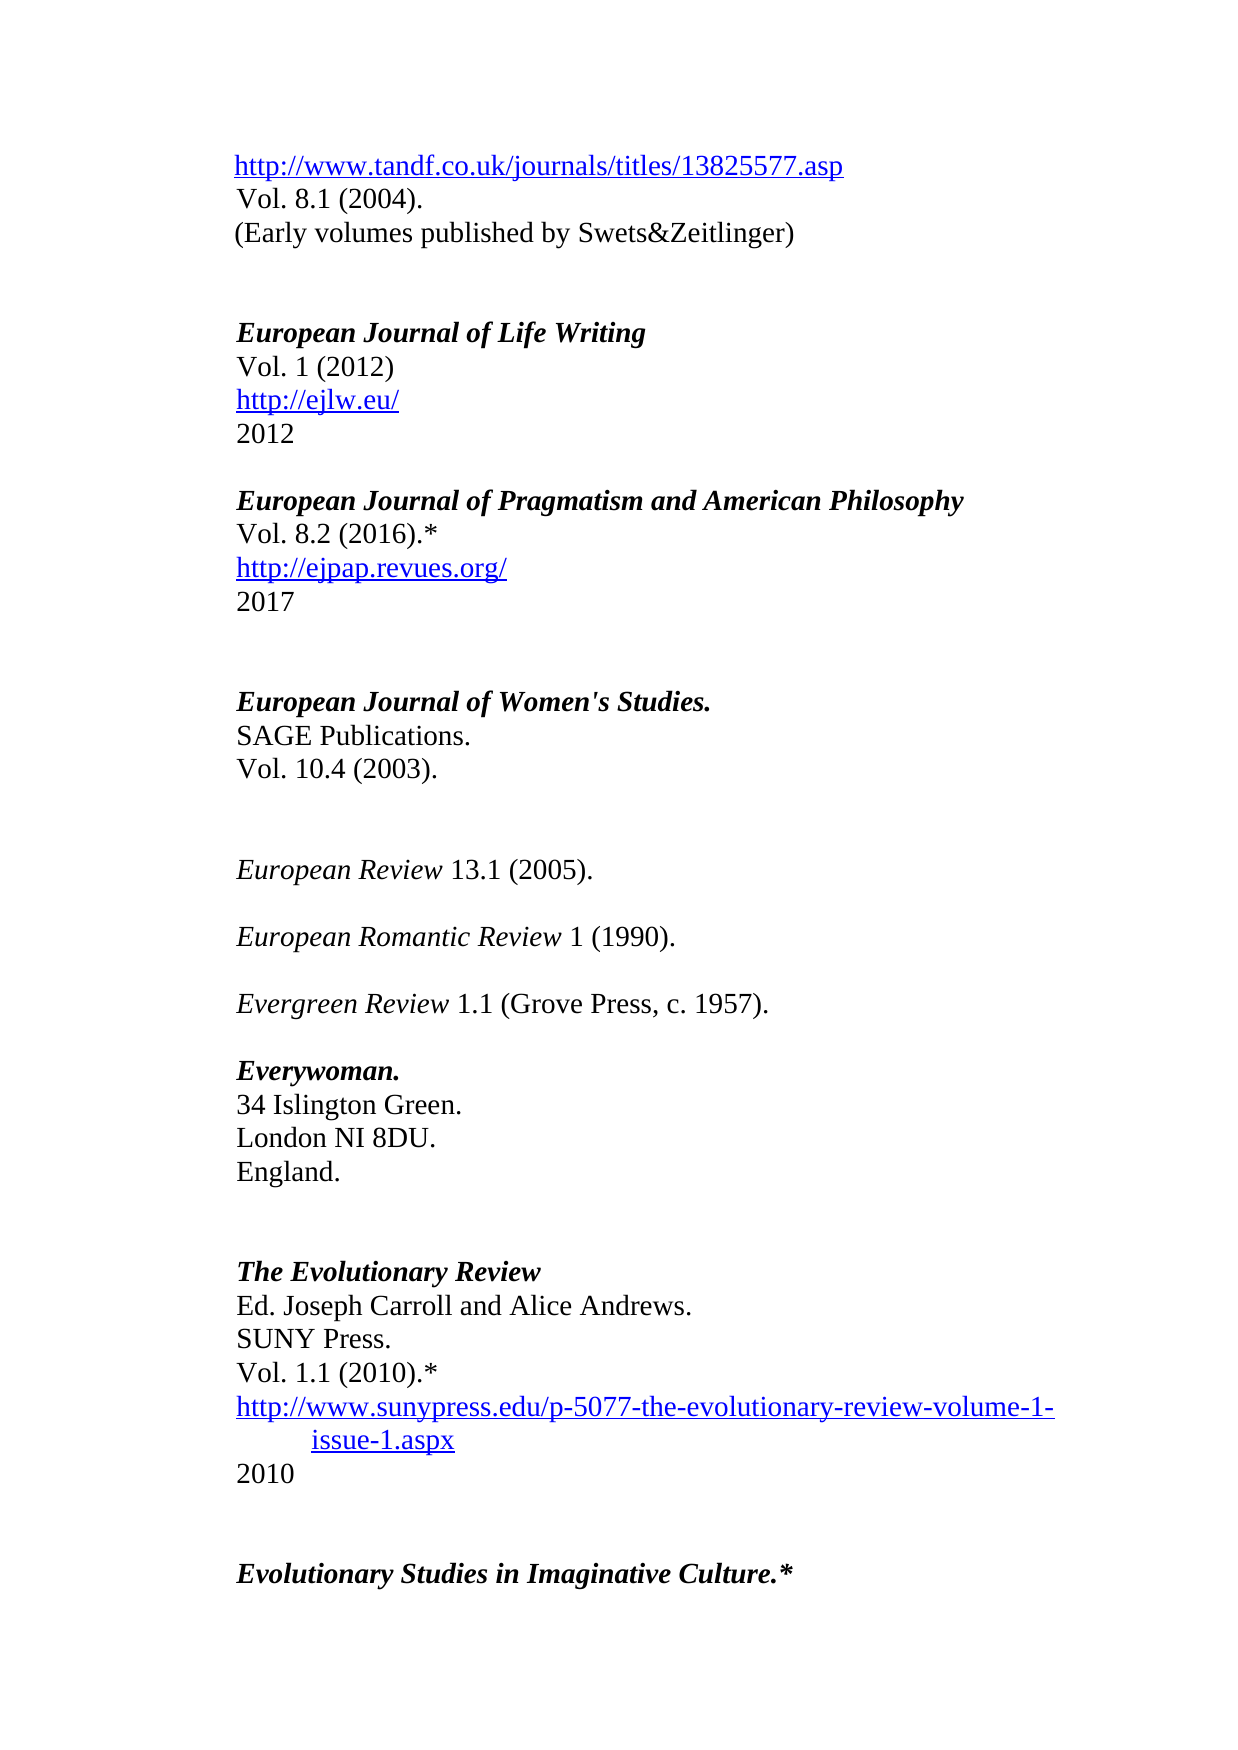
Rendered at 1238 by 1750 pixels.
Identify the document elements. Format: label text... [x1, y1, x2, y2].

text Ed. Joseph Carroll and Alice Andrews. [236, 1288, 1078, 1322]
text Vol. 8.1 (2004). [236, 181, 1078, 215]
text The Evolutionary Review [236, 1254, 1078, 1288]
text http://www.tandf.co.uk/journals/titles/13825577.asp [234, 148, 1078, 181]
text European Journal of Pragmatism and American Philosophy [236, 483, 1078, 517]
text (Early volumes published by Swets&Zeitlinger) [234, 215, 1078, 248]
text http://ejpap.revues.org/ [236, 550, 1078, 584]
text Vol. 8.2 (2016).* [236, 517, 1078, 550]
text Everywoman. [236, 1053, 1078, 1087]
text European Review 13.1 (2005). [236, 852, 1078, 886]
text SAGE Publications. [236, 718, 1078, 751]
text SUNY Press. [236, 1322, 1078, 1355]
text Evolutionary Studies in Imaginative Culture.* [236, 1556, 1078, 1590]
text http://www.sunypress.edu/p-5077-the-evolutionary-review-volume-1-issue-1.aspx [236, 1389, 1078, 1456]
text Vol. 10.4 (2003). [236, 751, 1078, 785]
text 34 Islington Green. [236, 1087, 1078, 1120]
text Vol. 1.1 (2010).* [236, 1355, 1078, 1389]
text Vol. 1 (2012) [236, 349, 1078, 382]
text London NI 8DU. [236, 1120, 1078, 1154]
text European Journal of Women's Studies. [236, 684, 1078, 718]
text Evergreen Review 1.1 (Grove Press, c. 1957). [236, 986, 1077, 1020]
text 2012 [236, 416, 1078, 449]
text http://ejlw.eu/ [236, 382, 1078, 416]
text European Journal of Life Writing [236, 315, 1078, 349]
text European Romantic Review 1 (1990). [236, 919, 1078, 953]
text England. [236, 1154, 1078, 1187]
text 2010 [236, 1456, 1078, 1489]
text 2017 [236, 584, 1078, 617]
